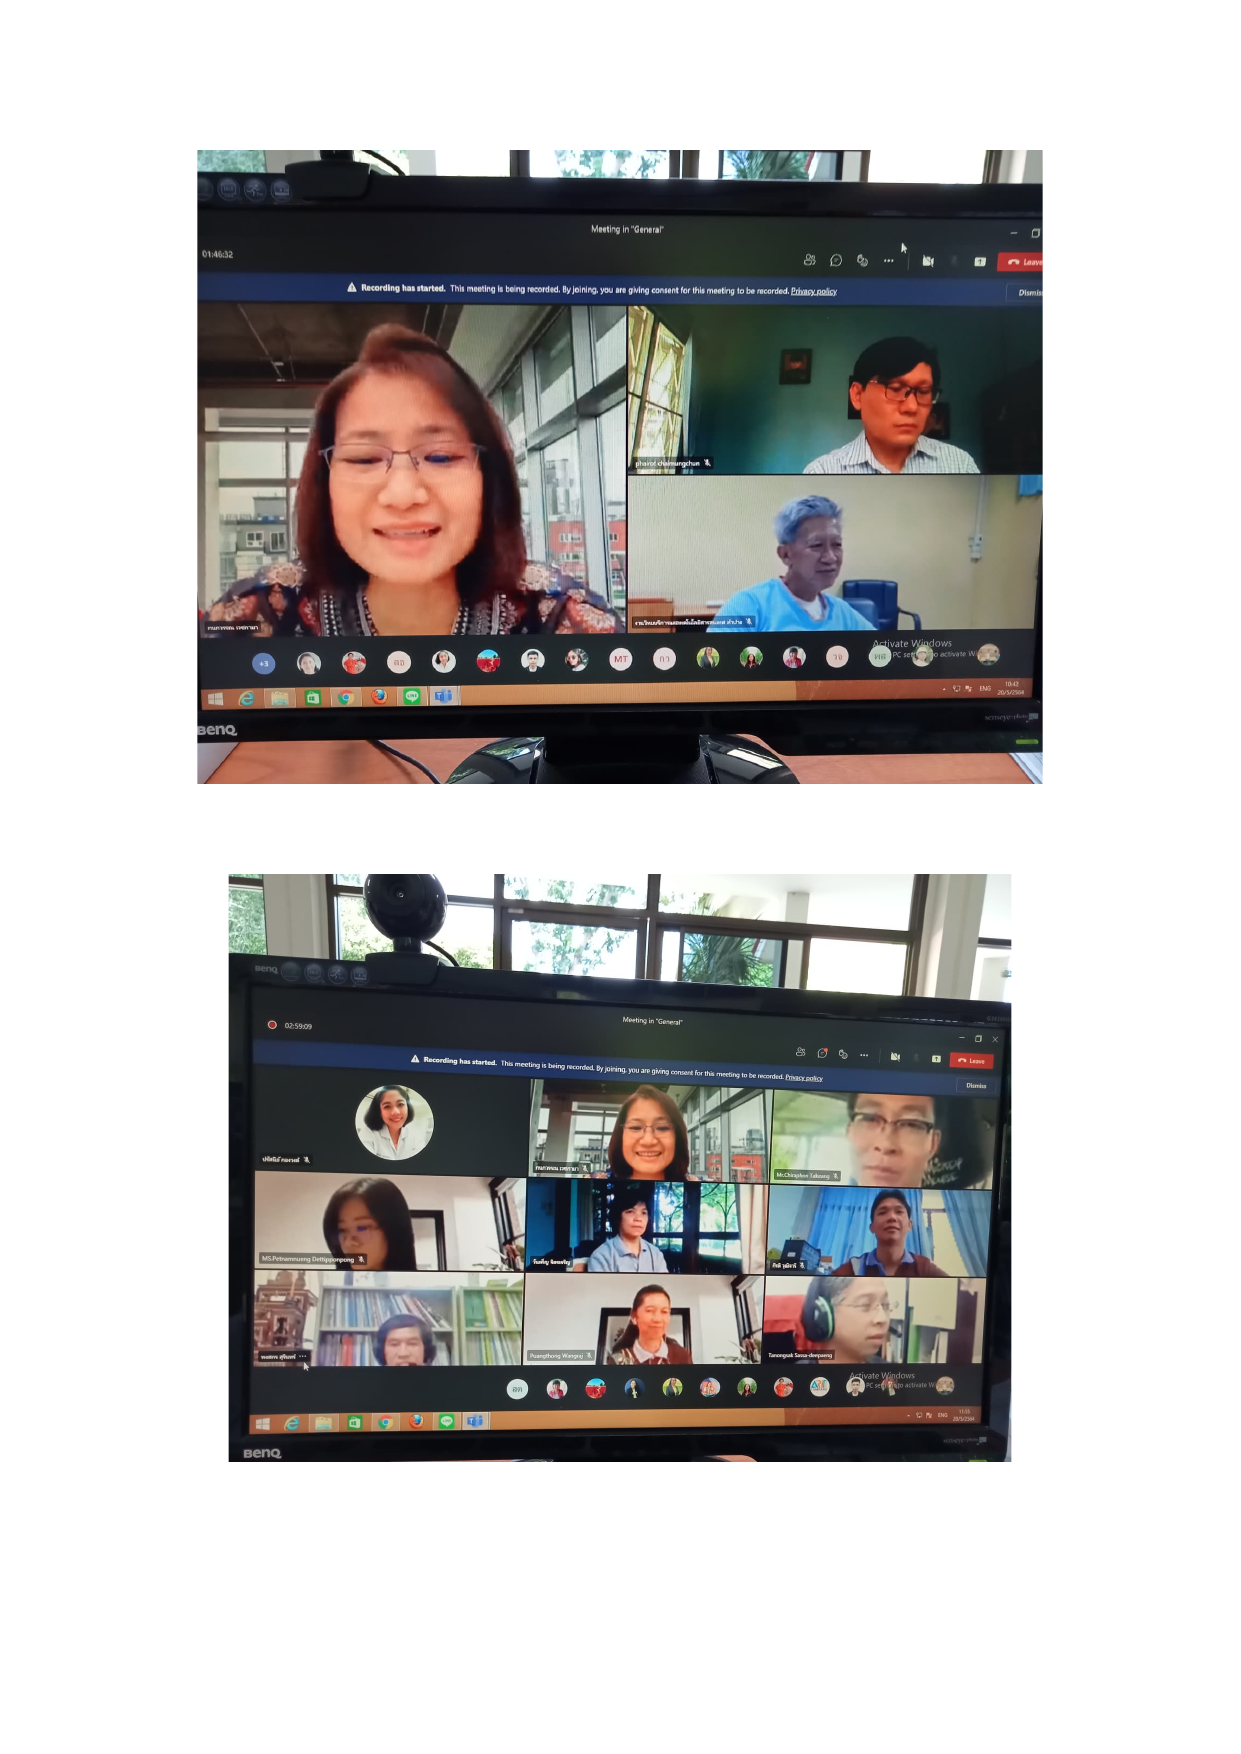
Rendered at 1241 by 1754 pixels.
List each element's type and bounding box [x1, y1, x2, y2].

picture [228, 874, 1012, 1462]
picture [197, 150, 1043, 784]
